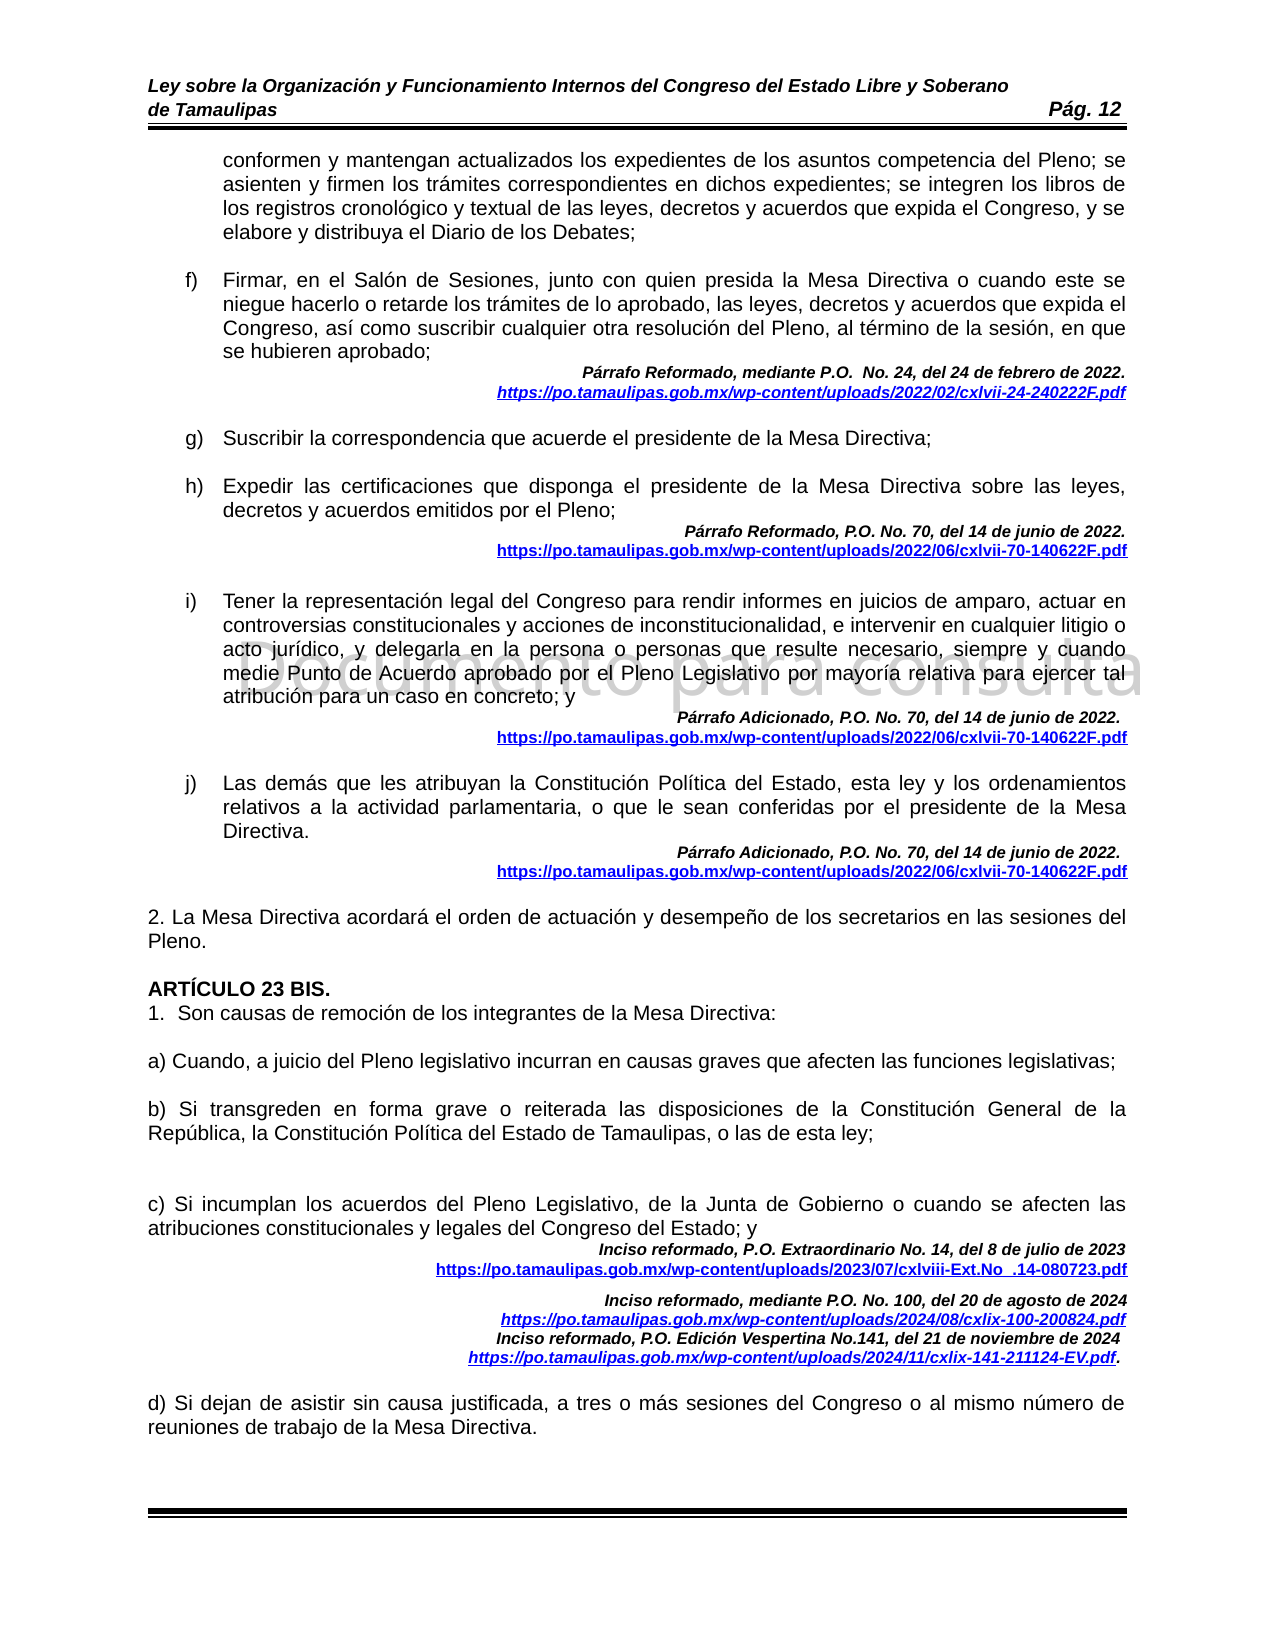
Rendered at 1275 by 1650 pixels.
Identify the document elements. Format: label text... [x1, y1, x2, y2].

text a) Cuando, a juicio del Pleno legislativo incurran en causas graves que afecten las funciones legislativas; [148, 1048, 1127, 1072]
text https://po.tamaulipas.gob.mx/wp-content/uploads/2022/06/cxlvii-70-140622F.pdf [148, 541, 1127, 560]
list Inciso reformado, P.O. Edición Vespertina No.141, del 21 de noviembre de 2024 [259, 1329, 1122, 1348]
list Tener la representación legal del Congreso para rendir informes en juicios de amparo, actuar en controversias constitucionales y acciones de inconstitucionalidad, e intervenir en cualquier litigio o acto jurídico, y delegarla en la persona o personas que resulte necesario, siempre y cuando medie Punto de Acuerdo aprobado por el Pleno Legislativo por mayoría relativa para ejercer tal atribución para un caso en concreto; y [185, 588, 1127, 708]
text d) Si dejan de asistir sin causa justificada, a tres o más sesiones del Congreso o al mismo número de reuniones de trabajo de la Mesa Directiva. [148, 1391, 1127, 1439]
text https://po.tamaulipas.gob.mx/wp-content/uploads/2024/08/cxlix-100-200824.pdf [226, 1310, 1127, 1329]
list https://po.tamaulipas.gob.mx/wp-content/uploads/2023/07/cxlviii-Ext.No_.14-080723.pdf [252, 1259, 1127, 1278]
list Las demás que les atribuyan la Constitución Política del Estado, esta ley y los ordenamientos relativos a la actividad parlamentaria, o que le sean conferidas por el presidente de la Mesa Directiva. [185, 771, 1127, 842]
list Son causas de remoción de los integrantes de la Mesa Directiva: [148, 1001, 1127, 1024]
text c) Si incumplan los acuerdos del Pleno Legislativo, de la Junta de Gobierno o cuando se afecten las atribuciones constitucionales y legales del Congreso del Estado; y [148, 1192, 1127, 1240]
text 2. La Mesa Directiva acordará el orden de actuación y desempeño de los secretarios en las sesiones del Pleno. [148, 905, 1127, 953]
list Firmar, en el Salón de Sesiones, junto con quien presida la Mesa Directiva o cuando este se niegue hacerlo o retarde los trámites de lo aprobado, las leyes, decretos y acuerdos que expida el Congreso, así como suscribir cualquier otra resolución del Pleno, al término de la sesión, en que se hubieren aprobado; [185, 267, 1127, 363]
text Párrafo Reformado, P.O. No. 70, del 14 de junio de 2022. [223, 521, 1127, 541]
text https://po.tamaulipas.gob.mx/wp-content/uploads/2022/06/cxlvii-70-140622F.pdf [148, 727, 1127, 747]
list https://po.tamaulipas.gob.mx/wp-content/uploads/2024/11/cxlix-141-211124-EV.pdf. [259, 1348, 1122, 1367]
list Inciso reformado, mediante P.O. No. 100, del 20 de agosto de 2024 [226, 1291, 1127, 1310]
list Suscribir la correspondencia que acuerde el presidente de la Mesa Directiva; [185, 426, 1127, 449]
text ARTÍCULO 23 BIS. [148, 977, 1127, 1001]
list https://po.tamaulipas.gob.mx/wp-content/uploads/2022/06/cxlvii-70-140622F.pdf [223, 862, 1127, 881]
text Párrafo Adicionado, P.O. No. 70, del 14 de junio de 2022. [148, 708, 1122, 727]
list Inciso reformado, P.O. Extraordinario No. 14, del 8 de julio de 2023 [252, 1240, 1127, 1259]
text Párrafo Reformado, mediante P.O. No. 24, del 24 de febrero de 2022. [148, 363, 1127, 382]
text https://po.tamaulipas.gob.mx/wp-content/uploads/2022/02/cxlvii-24-240222F.pdf [148, 382, 1127, 402]
list Párrafo Adicionado, P.O. No. 70, del 14 de junio de 2022. [223, 842, 1122, 862]
list Expedir las certificaciones que disponga el presidente de la Mesa Directiva sobre las leyes, decretos y acuerdos emitidos por el Pleno; [185, 473, 1127, 521]
text b) Si transgreden en forma grave o reiterada las disposiciones de la Constitución General de la República, la Constitución Política del Estado de Tamaulipas, o las de esta ley; [148, 1096, 1127, 1144]
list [185, 148, 1127, 243]
